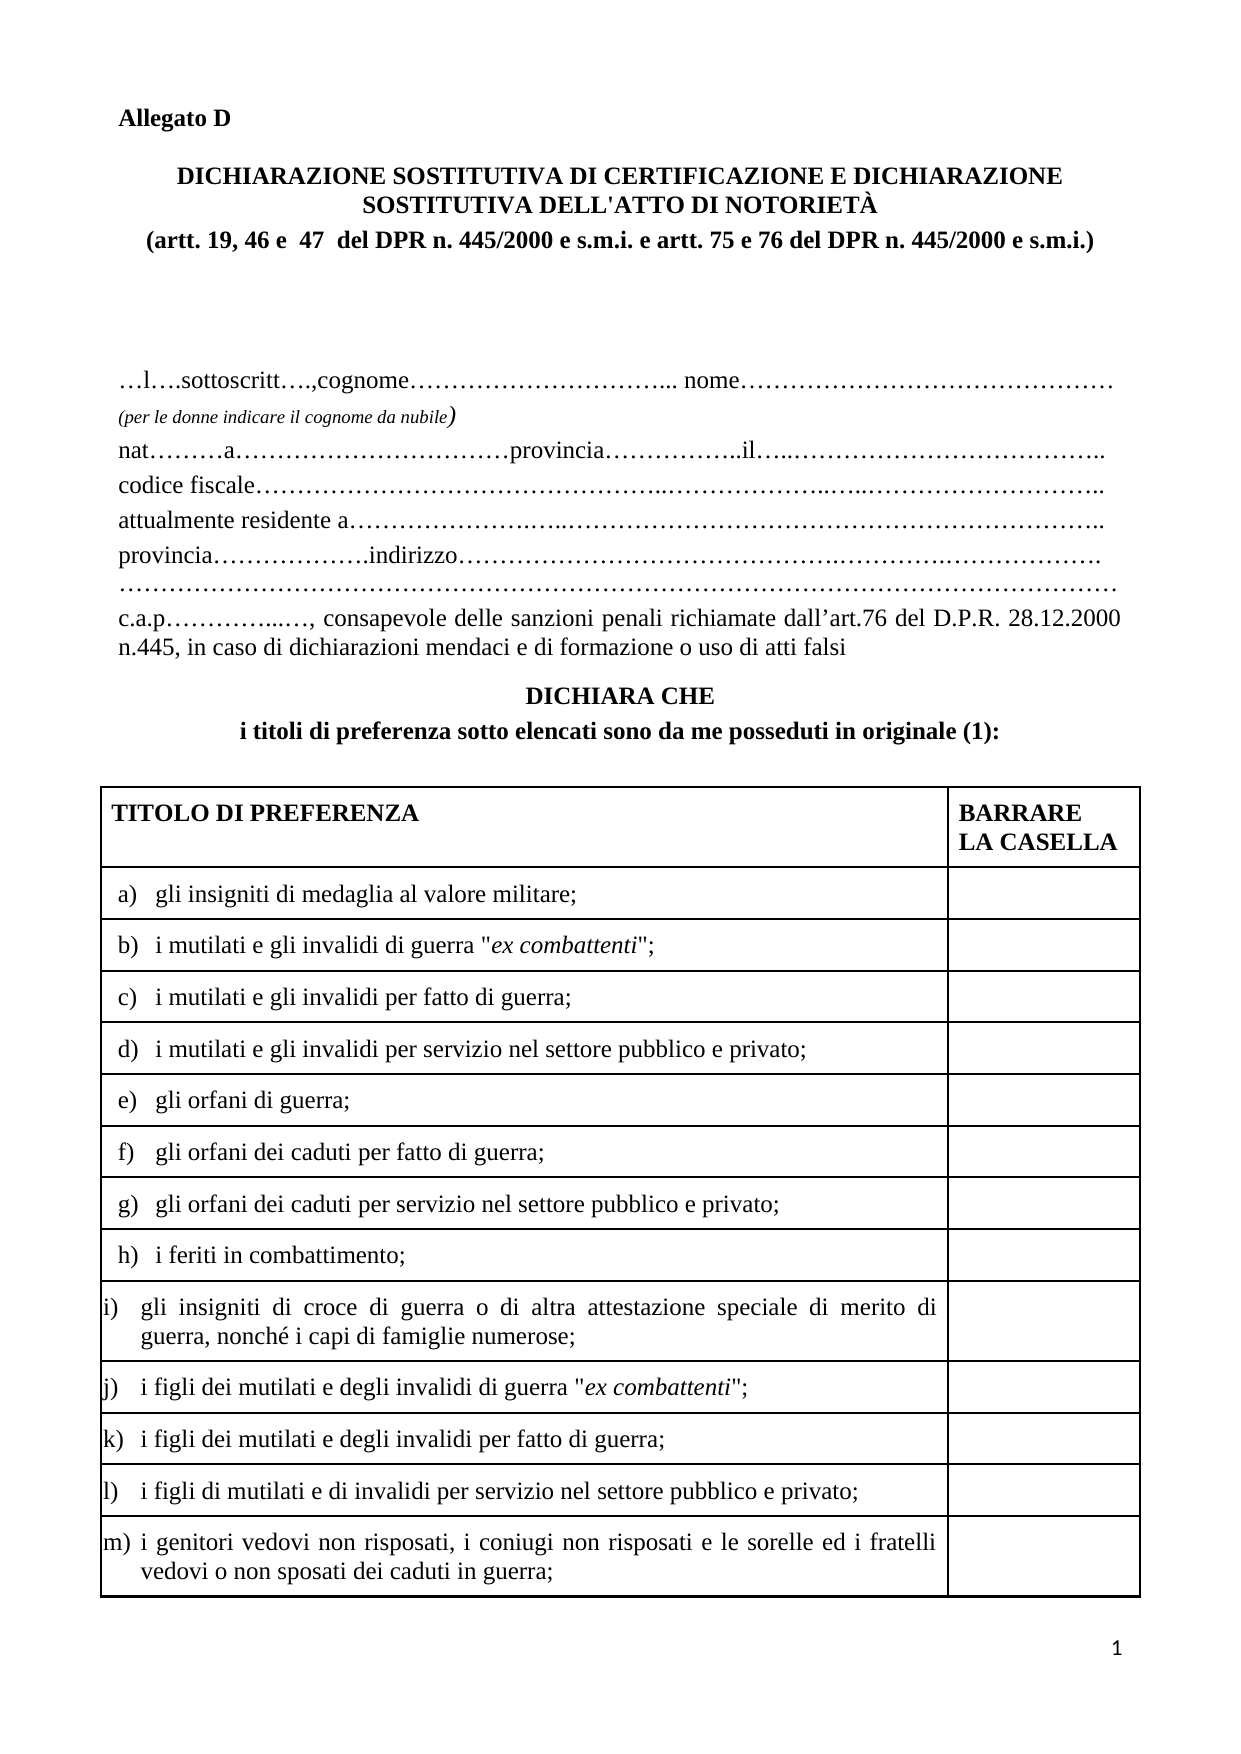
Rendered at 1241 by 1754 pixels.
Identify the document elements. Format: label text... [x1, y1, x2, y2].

text codice fiscale…………………………………………..………………..…..……………………….. [118, 470, 1122, 498]
table_cell [949, 1517, 1139, 1595]
text attualmente residente a………………….…..……………………………………………………….. [118, 505, 1122, 533]
text …l….sottoscritt….,cognome…………………………... nome……………………………………… [118, 365, 1122, 393]
table_cell gli orfani dei caduti per fatto di guerra; [102, 1127, 947, 1176]
table_cell [949, 1127, 1139, 1176]
text (artt. 19, 46 e 47 del DPR n. 445/2000 e s.m.i. e artt. 75 e 76 del DPR n. 445/2000 e s.m.i.) [118, 225, 1122, 253]
table_cell gli orfani di guerra; [102, 1075, 947, 1124]
text provincia……………….indirizzo……………………………………….………….……………….………………………………………………………………………………………………………… [118, 540, 1122, 597]
table_cell [949, 1414, 1139, 1463]
table_header BARRARE LA CASELLA [949, 788, 1139, 866]
table_cell [949, 1023, 1139, 1073]
table_cell gli insigniti di medaglia al valore militare; [102, 868, 947, 918]
table_cell i mutilati e gli invalidi di guerra "ex combattenti"; [102, 920, 947, 969]
text DICHIARAZIONE SOSTITUTIVA DI CERTIFICAZIONE E DICHIARAZIONE SOSTITUTIVA DELL'ATTO DI NOTORIETÀ [118, 161, 1122, 218]
text nat………a……………………………provincia……………..il…..……………………………….. [118, 435, 1122, 463]
table_cell i figli dei mutilati e degli invalidi di guerra "ex combattenti"; [102, 1362, 947, 1412]
table_cell [949, 1230, 1139, 1279]
table_cell [949, 1075, 1139, 1124]
text i titoli di preferenza sotto elencati sono da me posseduti in originale (1): [118, 716, 1122, 744]
table_cell [949, 1178, 1139, 1228]
table_header TITOLO DI PREFERENZA [102, 788, 947, 866]
table_cell i feriti in combattimento; [102, 1230, 947, 1279]
table_cell gli orfani dei caduti per servizio nel settore pubblico e privato; [102, 1178, 947, 1228]
table_cell gli insigniti di croce di guerra o di altra attestazione speciale di merito di guerra, nonché i capi di famiglie numerose; [102, 1282, 947, 1360]
table_cell i genitori vedovi non risposati, i coniugi non risposati e le sorelle ed i fratelli vedovi o non sposati dei caduti in guerra; [102, 1517, 947, 1595]
text DICHIARA CHE [118, 681, 1122, 709]
table_cell [949, 920, 1139, 969]
table_cell i figli di mutilati e di invalidi per servizio nel settore pubblico e privato; [102, 1465, 947, 1515]
table_cell [949, 1362, 1139, 1412]
table_cell [949, 868, 1139, 918]
text c.a.p…………...…, consapevole delle sanzioni penali richiamate dall’art.76 del D.P.R. 28.12.2000 n.445, in caso di dichiarazioni mendaci e di formazione o uso di atti falsi [118, 603, 1122, 661]
table_cell i figli dei mutilati e degli invalidi per fatto di guerra; [102, 1414, 947, 1463]
table_cell [949, 972, 1139, 1021]
table_cell [949, 1282, 1139, 1360]
table_cell i mutilati e gli invalidi per fatto di guerra; [102, 972, 947, 1021]
text (per le donne indicare il cognome da nubile) [118, 400, 1122, 428]
text Allegato D [118, 103, 1122, 132]
table_cell [949, 1465, 1139, 1515]
table_cell i mutilati e gli invalidi per servizio nel settore pubblico e privato; [102, 1023, 947, 1073]
